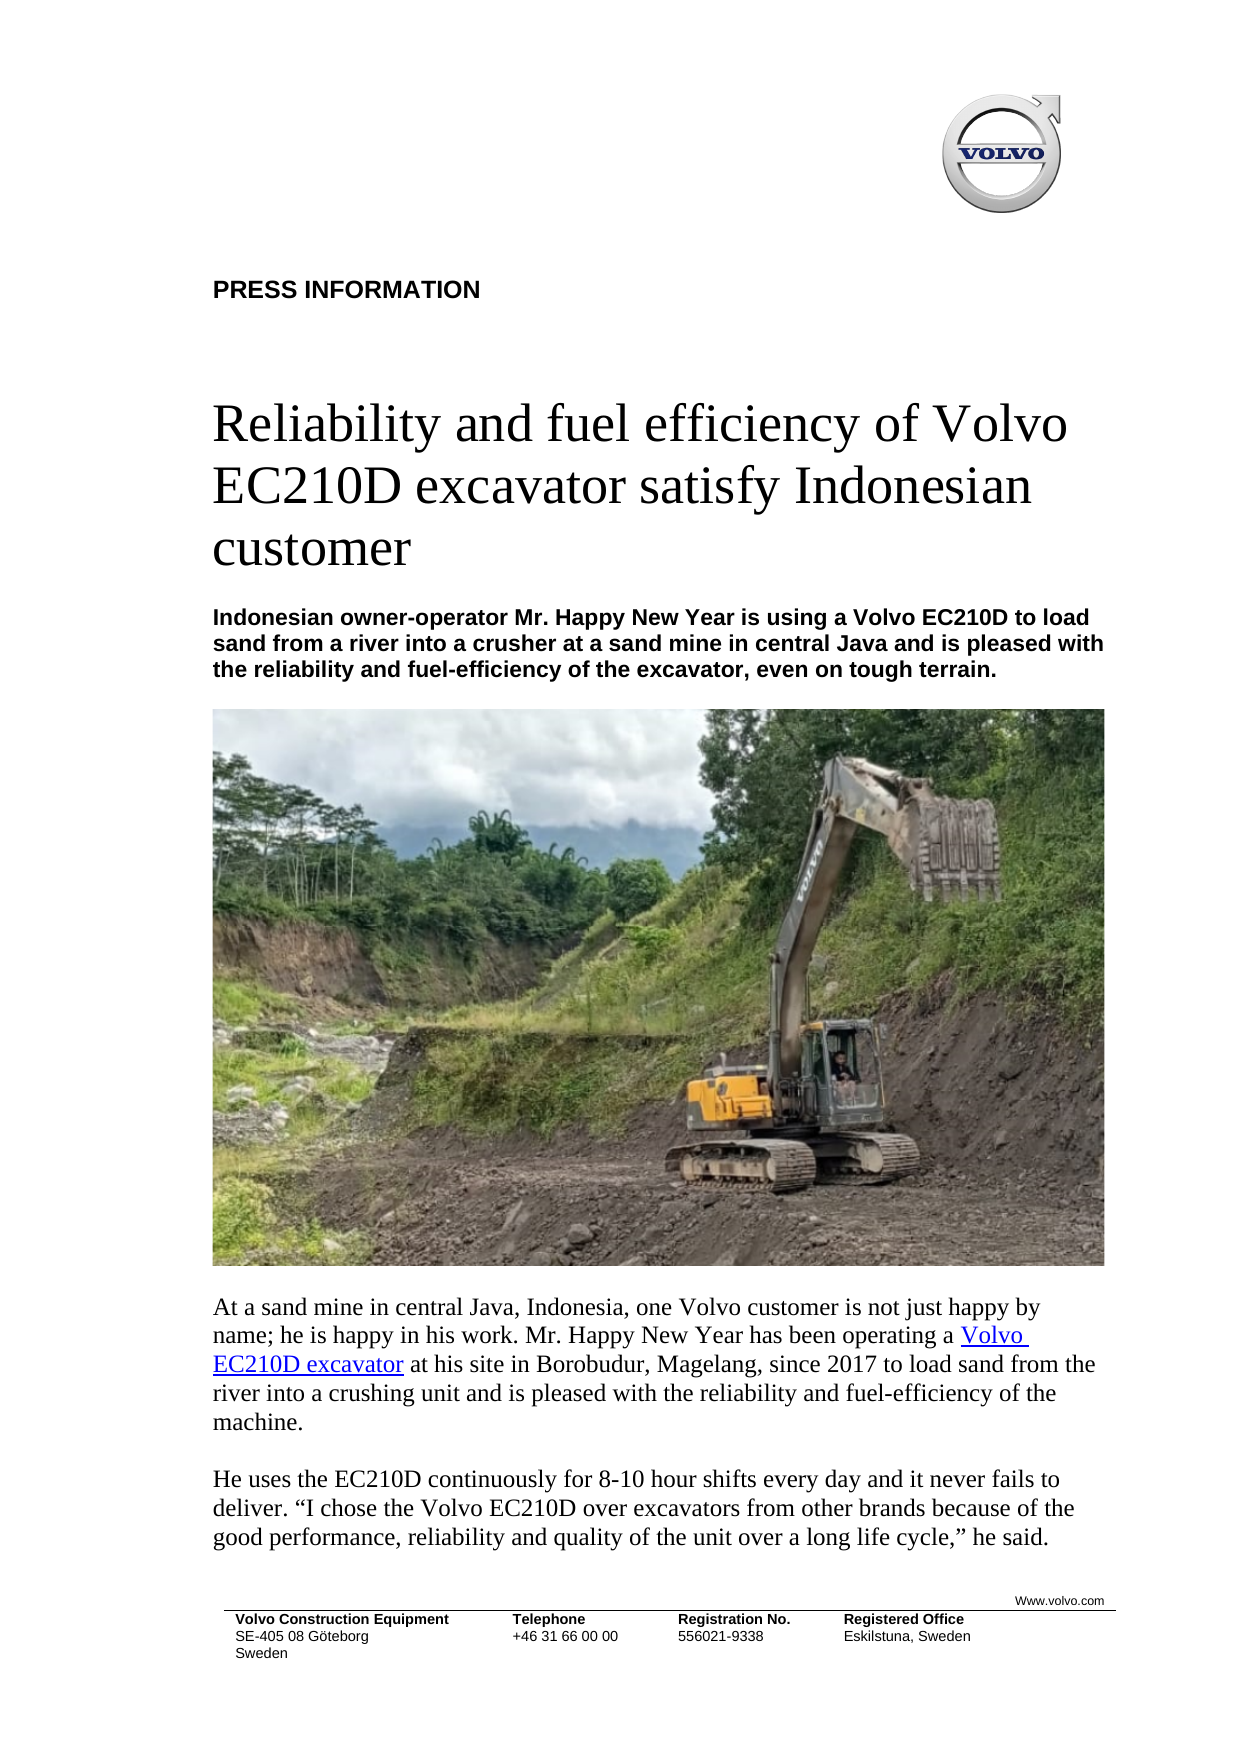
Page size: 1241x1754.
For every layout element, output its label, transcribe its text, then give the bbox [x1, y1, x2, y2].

text Reliability and fuel efficiency of Volvo EC210D excavator satisfy Indonesian customer [213, 390, 1104, 577]
text Indonesian owner-operator Mr. Happy New Year is using a Volvo EC210D to load sand from a river into a crusher at a sand mine in central Java and is pleased with the reliability and fuel-efficiency of the excavator, even on tough terrain. [213, 604, 1104, 683]
text At a sand mine in central Java, Indonesia, one Volvo customer is not just happy by name; he is happy in his work. Mr. Happy New Year has been operating a Volvo EC210D excavator at his site in Borobudur, Magelang, since 2017 to load sand from the river into a crushing unit and is pleased with the reliability and fuel-efficiency of the machine. [213, 1292, 1104, 1435]
picture [941, 93, 1062, 214]
text PRESS INFORMATION [213, 275, 1104, 304]
text He uses the EC210D continuously for 8-10 hour shifts every day and it never fails to deliver. “I chose the Volvo EC210D over excavators from other brands because of the good performance, reliability and quality of the unit over a long life cycle,” he said. [213, 1464, 1104, 1551]
picture [212, 709, 1105, 1266]
